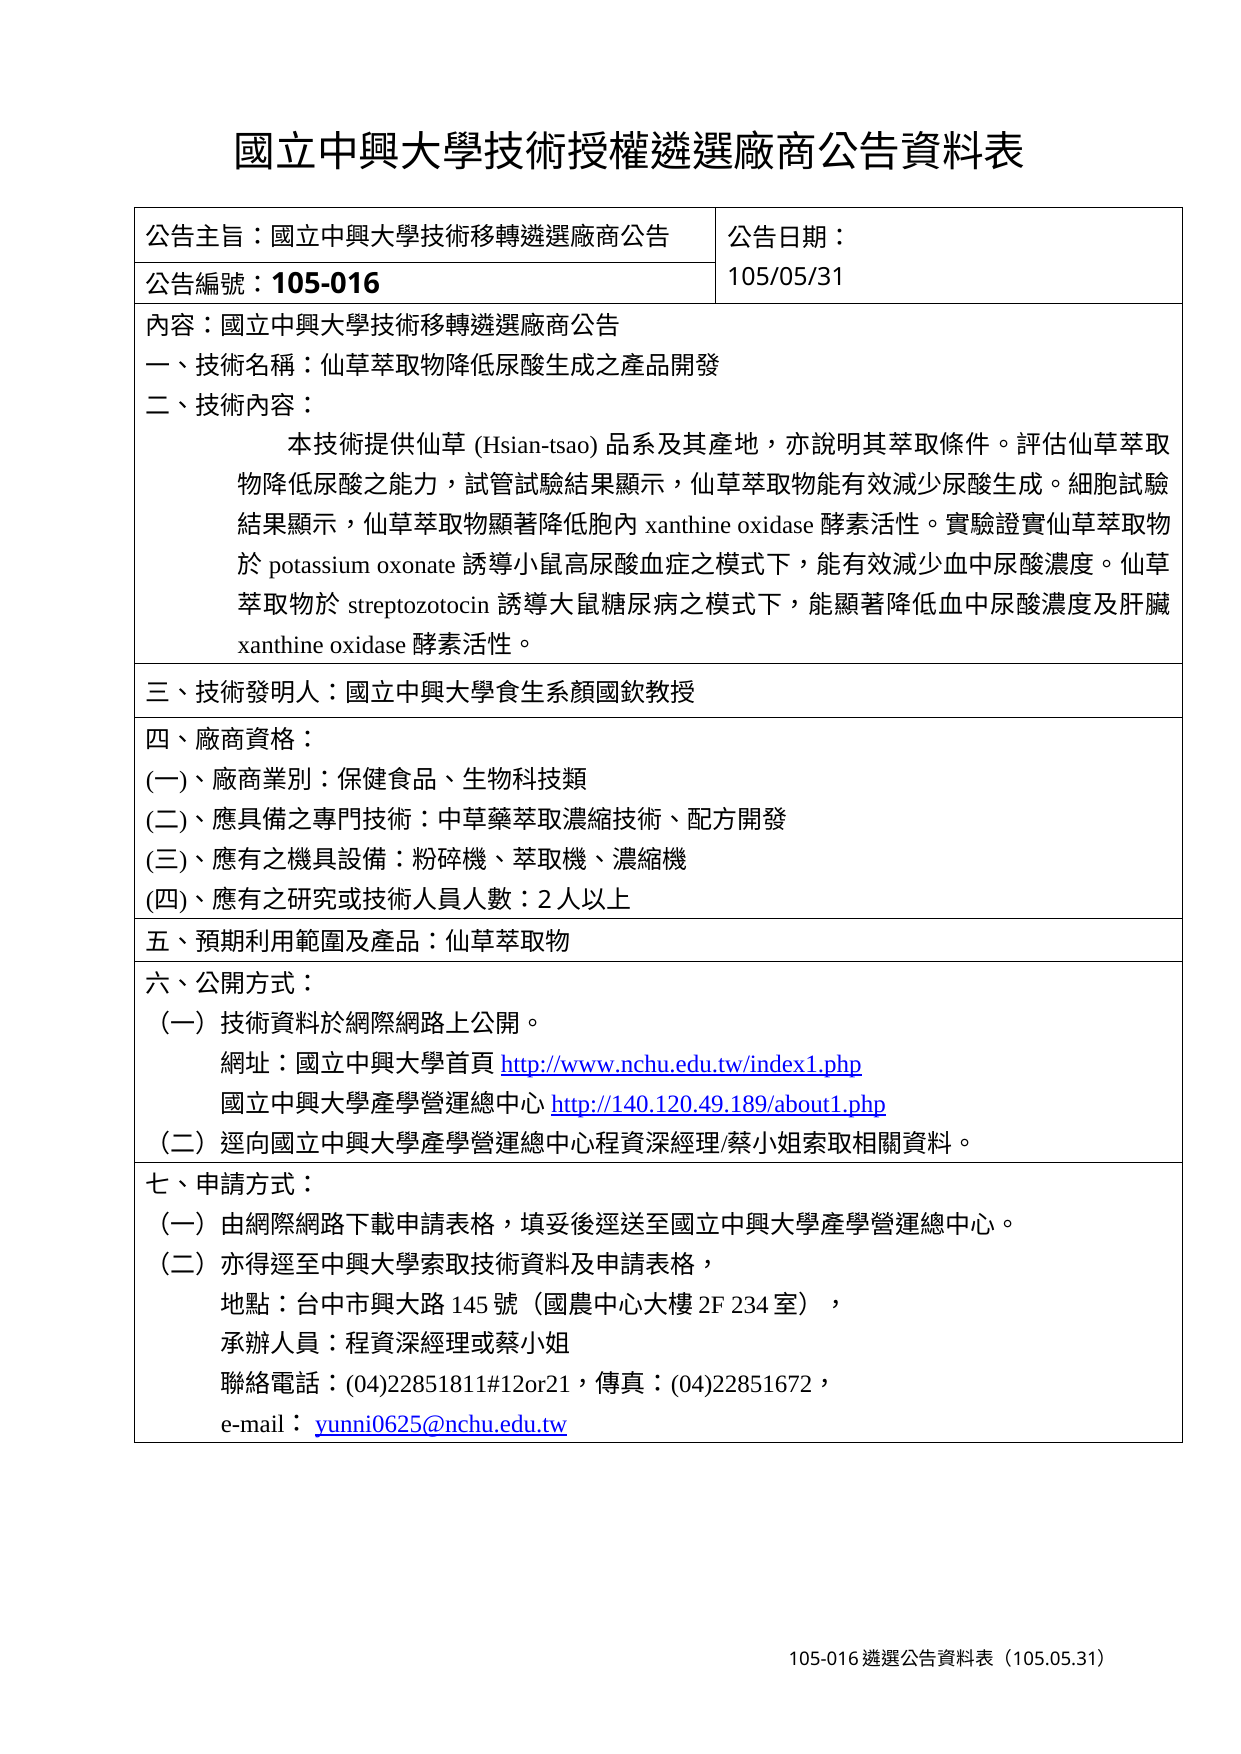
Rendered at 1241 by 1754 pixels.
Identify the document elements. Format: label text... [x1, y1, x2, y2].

table_cell 公告編號：105-016 [135, 263, 715, 302]
table_cell 六、公開方式： （一）技術資料於網際網路上公開。 網址：國立中興大學首頁http://www.nchu.edu.tw/index1.php 國立中興大學產學營運總中心 http://140.120.49.189/about1.php （二）逕向國立中興大學產學營運總中心程資深經理/蔡小姐索取相關資料。 [135, 962, 1182, 1162]
table_cell 內容：國立中興大學技術移轉遴選廠商公告 一、技術名稱：仙草萃取物降低尿酸生成之產品開發 二、技術內容： 本技術提供仙草 (Hsian-tsao) 品系及其產地，亦說明其萃取條件。評估仙草萃取物降低尿酸之能力，試管試驗結果顯示，仙草萃取物能有效減少尿酸生成。細胞試驗結果顯示，仙草萃取物顯著降低胞內 xanthine oxidase 酵素活性。實驗證實仙草萃取物於 potassium oxonate 誘導小鼠高尿酸血症之模式下，能有效減少血中尿酸濃度。仙草萃取物於 streptozotocin 誘導大鼠糖尿病之模式下，能顯著降低血中尿酸濃度及肝臟 xanthine oxidase 酵素活性。 [135, 304, 1182, 663]
table_cell 四、廠商資格： (一)、廠商業別：保健食品、生物科技類 (二)、應具備之專門技術：中草藥萃取濃縮技術、配方開發 (三)、應有之機具設備：粉碎機、萃取機、濃縮機 (四)、應有之研究或技術人員人數：2人以上 [135, 718, 1182, 917]
table_cell 七、申請方式： （一）由網際網路下載申請表格，填妥後逕送至國立中興大學產學營運總中心。 （二）亦得逕至中興大學索取技術資料及申請表格， 地點：台中市興大路145號（國農中心大樓2F 234室）， 承辦人員：程資深經理或蔡小姐 聯絡電話：(04)22851811#12or21，傳真：(04)22851672， e-mail： yunni0625@nchu.edu.tw [135, 1163, 1182, 1442]
table_cell 三、技術發明人：國立中興大學食生系顏國欽教授 [135, 664, 1182, 717]
table_header 公告日期： 105/05/31 [716, 208, 1182, 302]
text 國立中興大學技術授權遴選廠商公告資料表 [143, 108, 1116, 188]
table_cell 五、預期利用範圍及產品：仙草萃取物 [135, 919, 1182, 961]
table_header 公告主旨：國立中興大學技術移轉遴選廠商公告 [135, 208, 715, 262]
